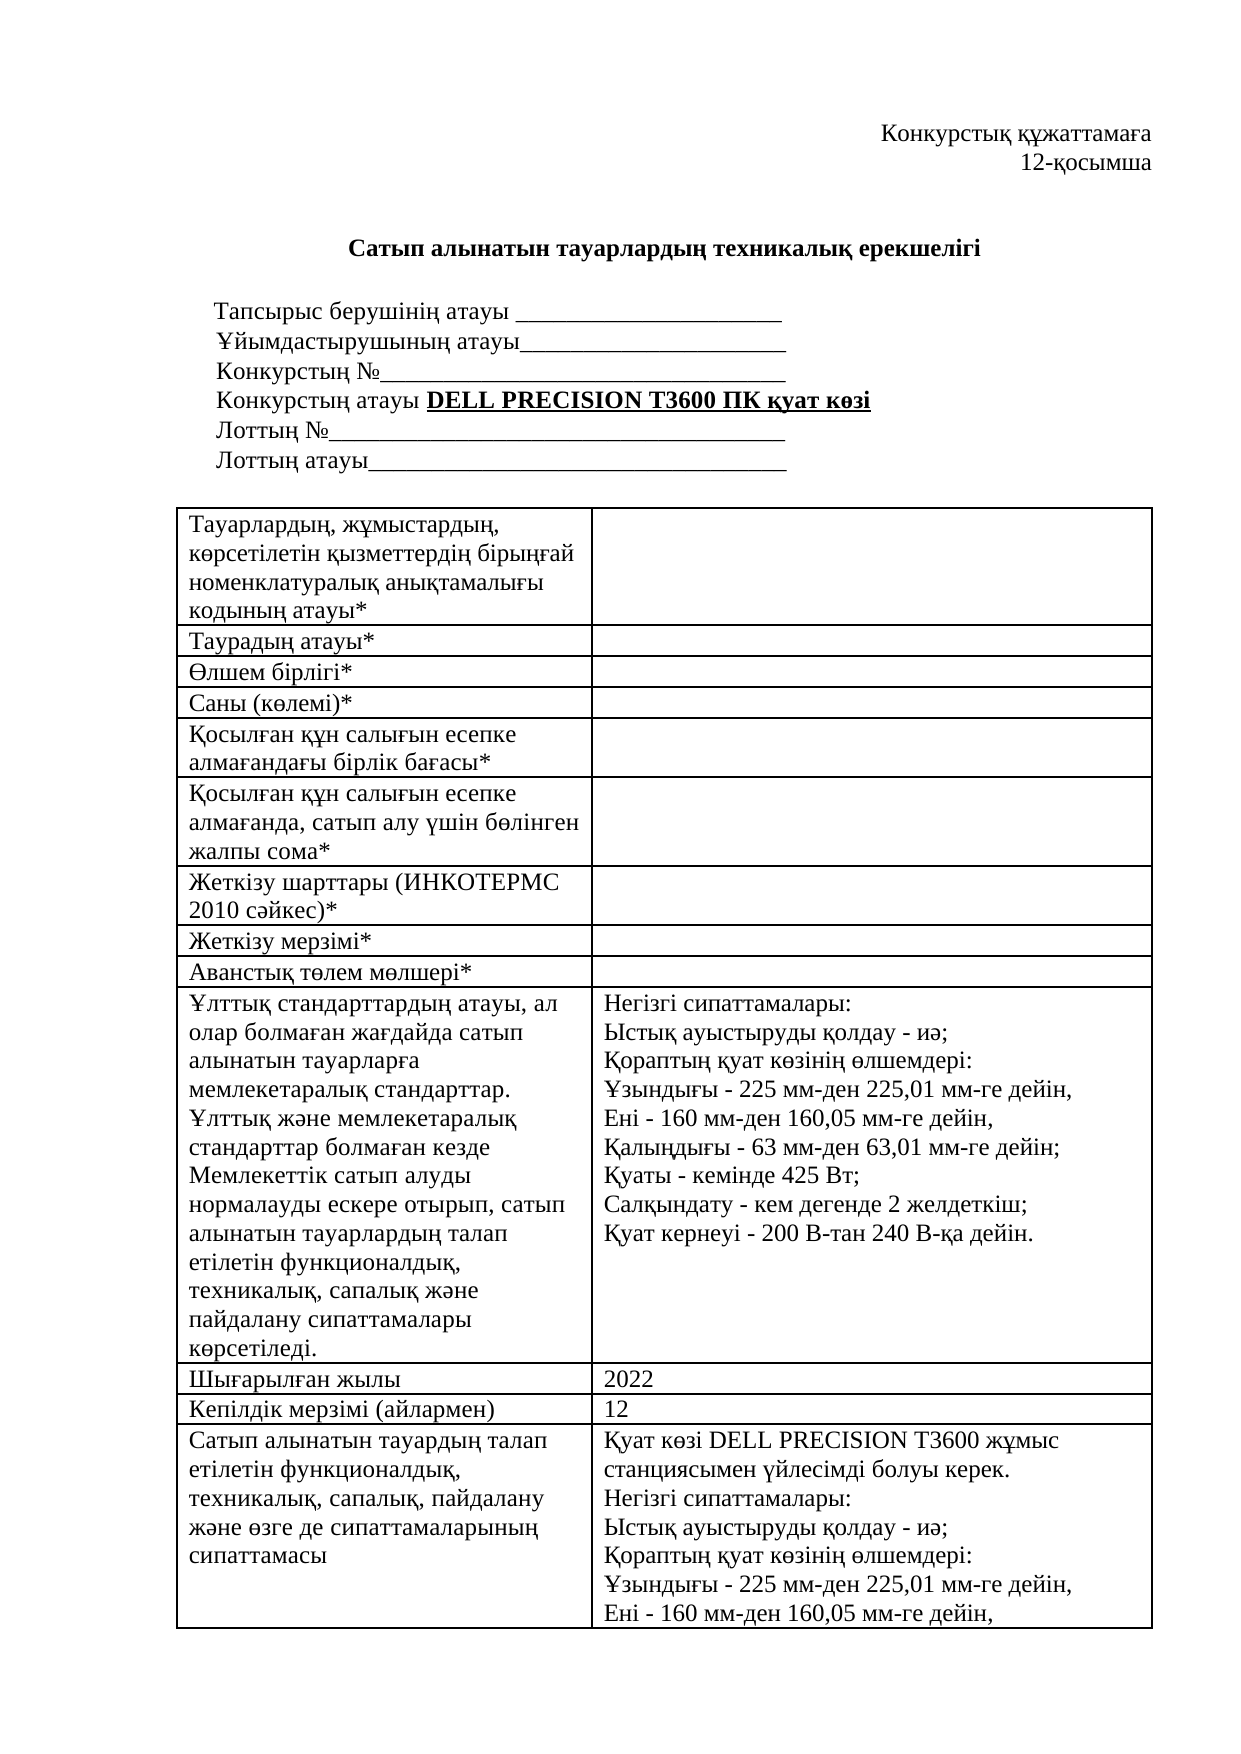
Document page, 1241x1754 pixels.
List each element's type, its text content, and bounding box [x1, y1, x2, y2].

table_cell Таурадың атауы* [178, 626, 591, 655]
table_cell Аванстық төлем мөлшері* [178, 957, 591, 986]
text Ұйымдастырушының атауы_____________________ [177, 325, 1152, 355]
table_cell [178, 1425, 591, 1627]
table_cell [593, 657, 1151, 686]
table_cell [593, 1425, 1151, 1627]
table_cell Жеткізу мерзімі* [178, 926, 591, 955]
text Лоттың №____________________________________ [177, 414, 1152, 444]
table_cell Жеткізу шарттары (ИНКОТЕРМС 2010 сәйкес)* [178, 867, 591, 924]
table_header Тауарлардың, жұмыстардың, көрсетілетін қызметтердің бірыңғай номенклатуралық анықтамалығы кодының атауы* [178, 509, 591, 624]
table_cell Қосылған құн салығын есепке алмағанда, сатып алу үшін бөлінген жалпы сома* [178, 778, 591, 864]
text Конкурстың №________________________________ [177, 355, 1152, 384]
text Конкурстық құжаттамаға 12-қосымша [177, 118, 1152, 176]
table_cell 2022 [593, 1364, 1151, 1392]
table_cell [593, 867, 1151, 924]
table_cell [593, 719, 1151, 776]
table_cell Өлшем бірлігі* [178, 657, 591, 686]
table_cell Негізгі сипаттамалары: Ыстық ауыстыруды қолдау - иә; Қораптың қуат көзінің өлшемдері: Ұзындығы - 225 мм-ден 225,01 мм-ге дейін, Ені - 160 мм-ден 160,05 мм-ге дейін, Қалыңдығы - 63 мм-ден 63,01 мм-ге дейін; Қуаты - кемінде 425 Вт; Салқындату - кем дегенде 2 желдеткіш; Қуат кернеуі - 200 В-тан 240 В-қа дейін. [593, 988, 1151, 1362]
text Конкурстың атауы DELL PRECISION T3600 ПК қуат көзі [177, 384, 1152, 414]
text Тапсырыс берушінің атауы _____________________ [177, 295, 1152, 325]
table_cell Қосылған құн салығын есепке алмағандағы бірлік бағасы* [178, 719, 591, 776]
table_cell [593, 688, 1151, 717]
text Сатып алынатын тауарлардың техникалық ерекшелігі [177, 233, 1152, 262]
table_cell [593, 926, 1151, 955]
table_cell [593, 778, 1151, 864]
table_cell 12 [593, 1395, 1151, 1423]
table_cell Кепілдік мерзімі (айлармен) [178, 1395, 591, 1423]
table_cell Саны (көлемі)* [178, 688, 591, 717]
table_cell Ұлттық стандарттардың атауы, ал олар болмаған жағдайда сатып алынатын тауарларға мемлекетаралық стандарттар. Ұлттық және мемлекетаралық стандарттар болмаған кезде Мемлекеттік сатып алуды нормалауды ескере отырып, сатып алынатын тауарлардың талап етілетін функционалдық, техникалық, сапалық және пайдалану сипаттамалары көрсетіледі. [178, 988, 591, 1362]
table_cell [593, 957, 1151, 986]
table_cell Шығарылған жылы [178, 1364, 591, 1392]
text Лоттың атауы_________________________________ [177, 444, 1152, 473]
table_cell [593, 626, 1151, 655]
table_header [593, 509, 1151, 624]
